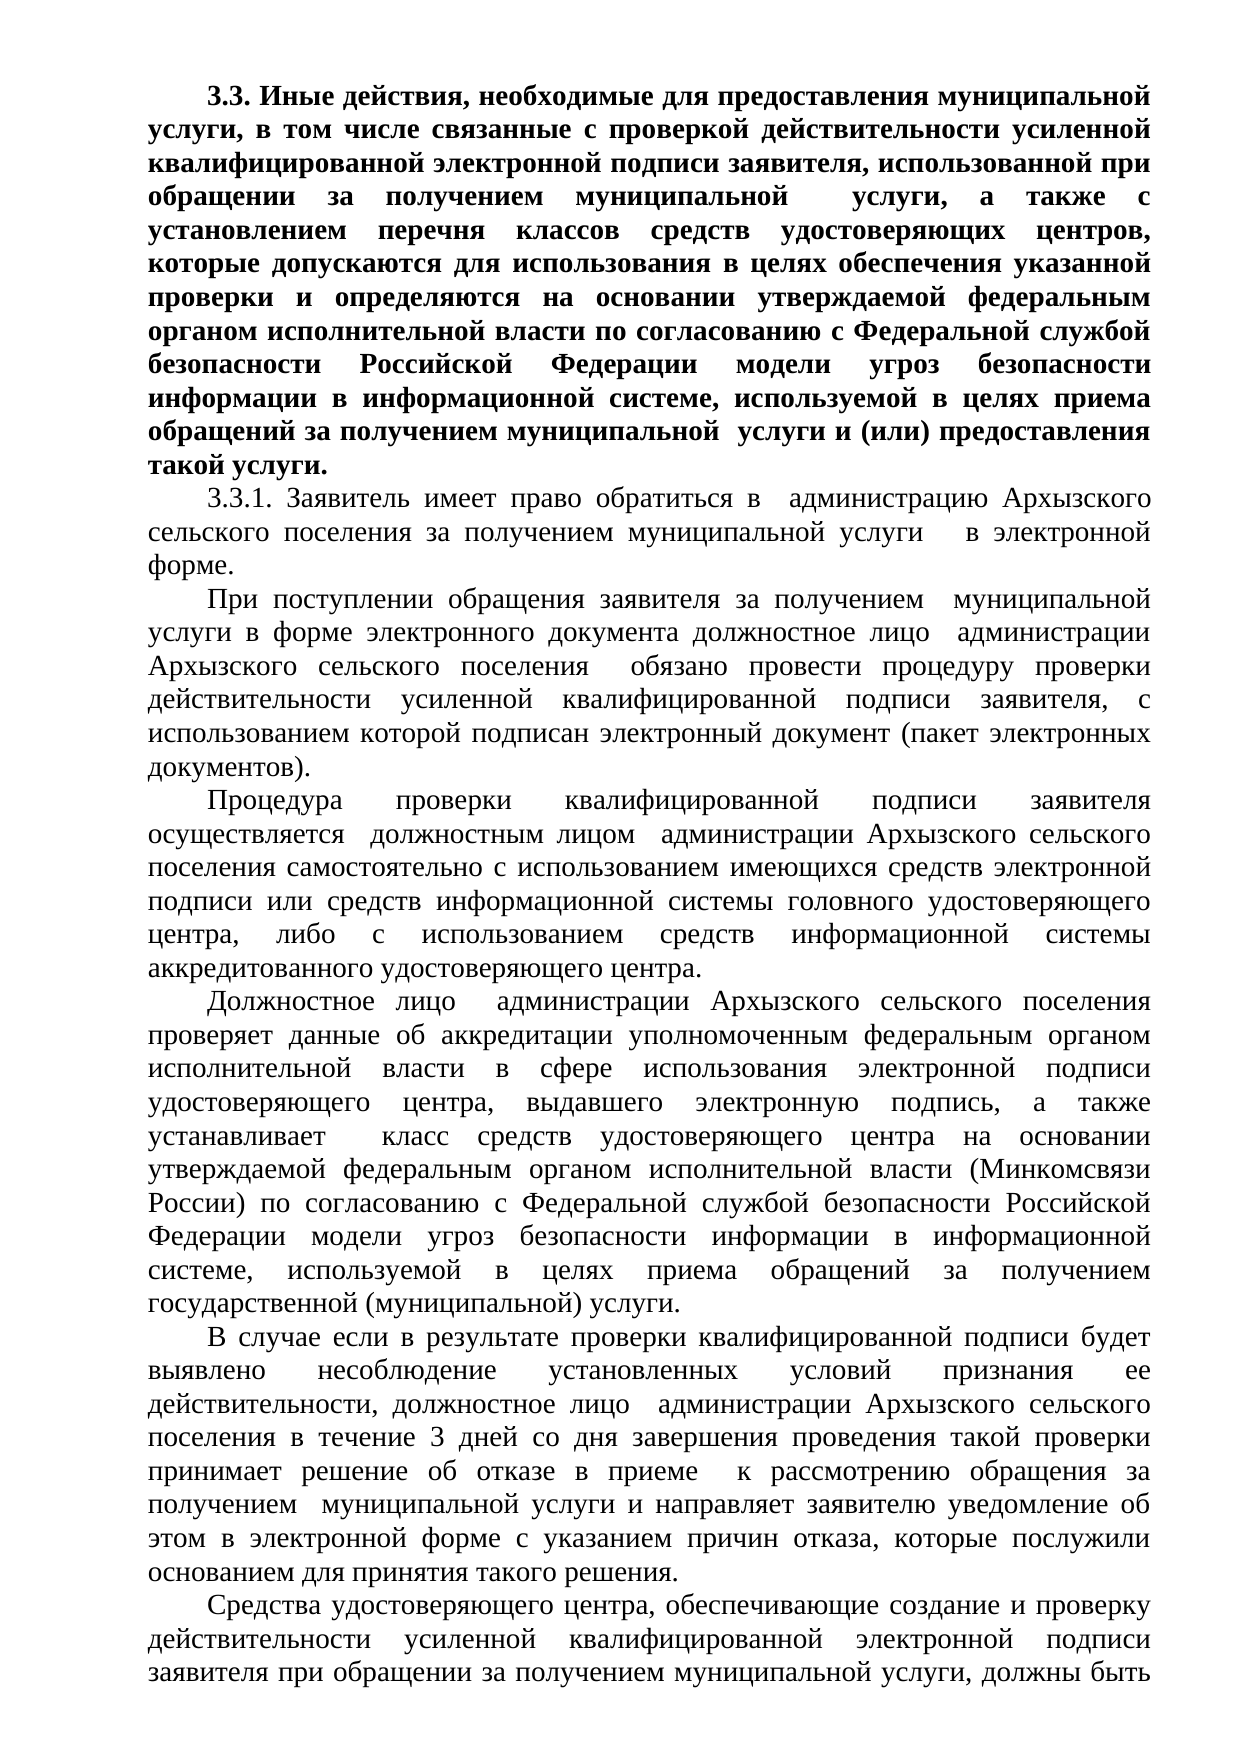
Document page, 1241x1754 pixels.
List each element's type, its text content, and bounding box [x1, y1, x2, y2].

text 3.3.1. Заявитель имеет право обратиться в администрацию Архызского сельского поселения за получением муниципальной услуги в электронной форме. [148, 480, 1152, 581]
text В случае если в результате проверки квалифицированной подписи будет выявлено несоблюдение установленных условий признания ее действительности, должностное лицо администрации Архызского сельского поселения в течение 3 дней со дня завершения проведения такой проверки принимает решение об отказе в приеме к рассмотрению обращения за получением муниципальной услуги и направляет заявителю уведомление об этом в электронной форме с указанием причин отказа, которые послужили основанием для принятия такого решения. [148, 1319, 1152, 1587]
text 3.3. Иные действия, необходимые для предоставления муниципальной услуги, в том числе связанные с проверкой действительности усиленной квалифицированной электронной подписи заявителя, использованной при обращении за получением муниципальной услуги, а также с установлением перечня классов средств удостоверяющих центров, которые допускаются для использования в целях обеспечения указанной проверки и определяются на основании утверждаемой федеральным органом исполнительной власти по согласованию с Федеральной службой безопасности Российской Федерации модели угроз безопасности информации в информационной системе, используемой в целях приема обращений за получением муниципальной услуги и (или) предоставления такой услуги. [148, 78, 1152, 480]
text При поступлении обращения заявителя за получением муниципальной услуги в форме электронного документа должностное лицо администрации Архызского сельского поселения обязано провести процедуру проверки действительности усиленной квалифицированной подписи заявителя, с использованием которой подписан электронный документ (пакет электронных документов). [148, 581, 1152, 782]
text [148, 1587, 1152, 1688]
text Процедура проверки квалифицированной подписи заявителя осуществляется должностным лицом администрации Архызского сельского поселения самостоятельно с использованием имеющихся средств электронной подписи или средств информационной системы головного удостоверяющего центра, либо с использованием средств информационной системы аккредитованного удостоверяющего центра. [148, 782, 1152, 983]
text Должностное лицо администрации Архызского сельского поселения проверяет данные об аккредитации уполномоченным федеральным органом исполнительной власти в сфере использования электронной подписи удостоверяющего центра, выдавшего электронную подпись, а также устанавливает класс средств удостоверяющего центра на основании утверждаемой федеральным органом исполнительной власти (Минкомсвязи России) по согласованию с Федеральной службой безопасности Российской Федерации модели угроз безопасности информации в информационной системе, используемой в целях приема обращений за получением государственной (муниципальной) услуги. [148, 983, 1152, 1319]
